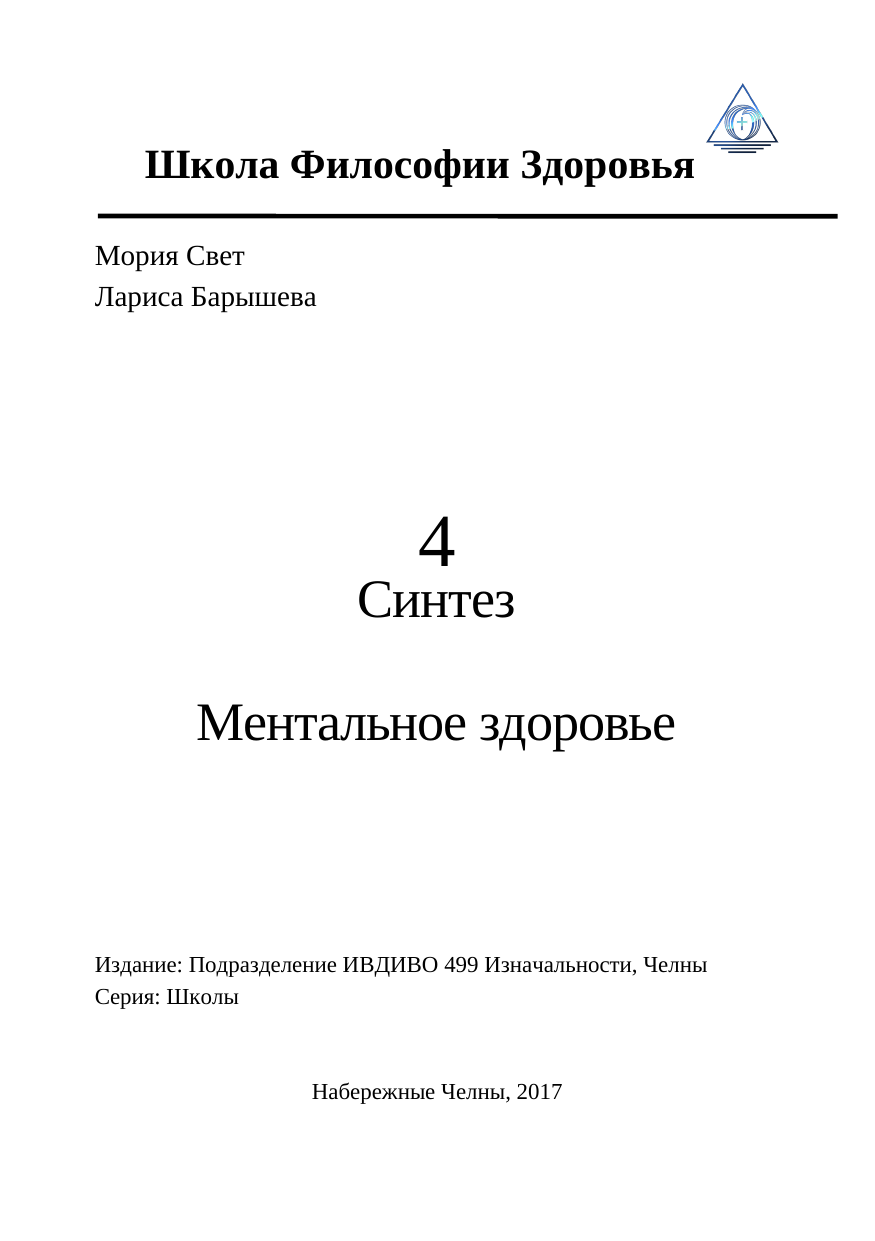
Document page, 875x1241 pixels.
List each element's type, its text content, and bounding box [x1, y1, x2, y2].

picture [705, 82, 780, 154]
text 4 [94, 510, 779, 581]
text Издание: Подразделение ИВДИВО 499 Изначальности, Челны [94, 952, 779, 978]
text Синтез [94, 581, 779, 627]
text Лариса Барышева [94, 279, 779, 312]
text Набережные Челны, 2017 [94, 1078, 779, 1104]
text Серия: Школы [94, 983, 779, 1009]
text Мория Свет [94, 238, 779, 272]
text Ментальное здоровье [94, 689, 779, 752]
